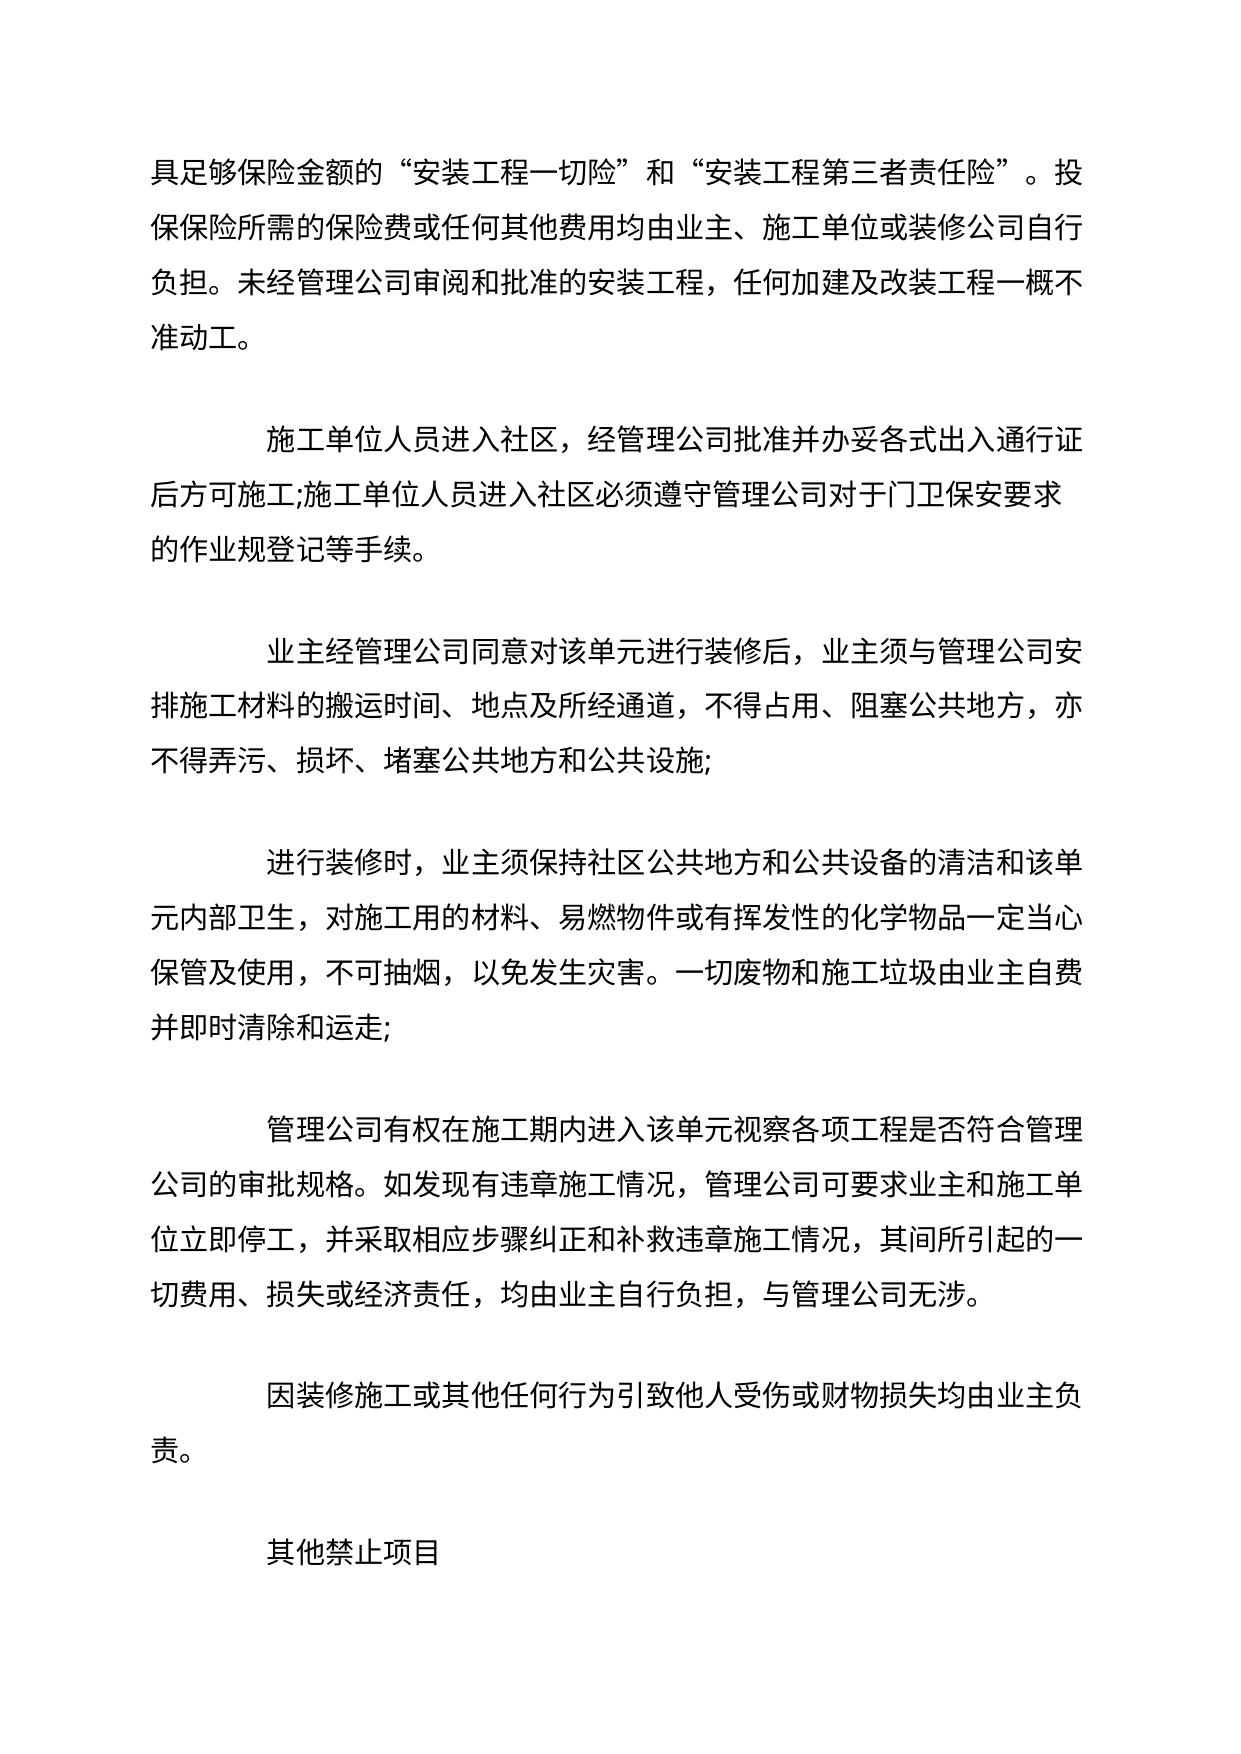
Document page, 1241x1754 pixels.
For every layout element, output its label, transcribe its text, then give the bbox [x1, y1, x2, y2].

text 其他禁止项目 [150, 1530, 1090, 1572]
text 管理公司有权在施工期内进入该单元视察各项工程是否符合管理公司的审批规格。如发现有违章施工情况，管理公司可要求业主和施工单位立即停工，并采取相应步骤纠正和补救违章施工情况，其间所引起的一切费用、损失或经济责任，均由业主自行负担，与管理公司无涉。 [150, 1107, 1090, 1313]
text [150, 150, 1090, 357]
text 业主经管理公司同意对该单元进行装修后，业主须与管理公司安排施工材料的搬运时间、地点及所经通道，不得占用、阻塞公共地方，亦不得弄污、损坏、堵塞公共地方和公共设施; [150, 628, 1090, 780]
text 因装修施工或其他任何行为引致他人受伤或财物损失均由业主负责。 [150, 1373, 1090, 1470]
text 施工单位人员进入社区，经管理公司批准并办妥各式出入通行证后方可施工;施工单位人员进入社区必须遵守管理公司对于门卫保安要求的作业规登记等手续。 [150, 416, 1090, 569]
text 进行装修时，业主须保持社区公共地方和公共设备的清洁和该单元内部卫生，对施工用的材料、易燃物件或有挥发性的化学物品一定当心保管及使用，不可抽烟，以免发生灾害。一切废物和施工垃圾由业主自费并即时清除和运走; [150, 840, 1090, 1047]
